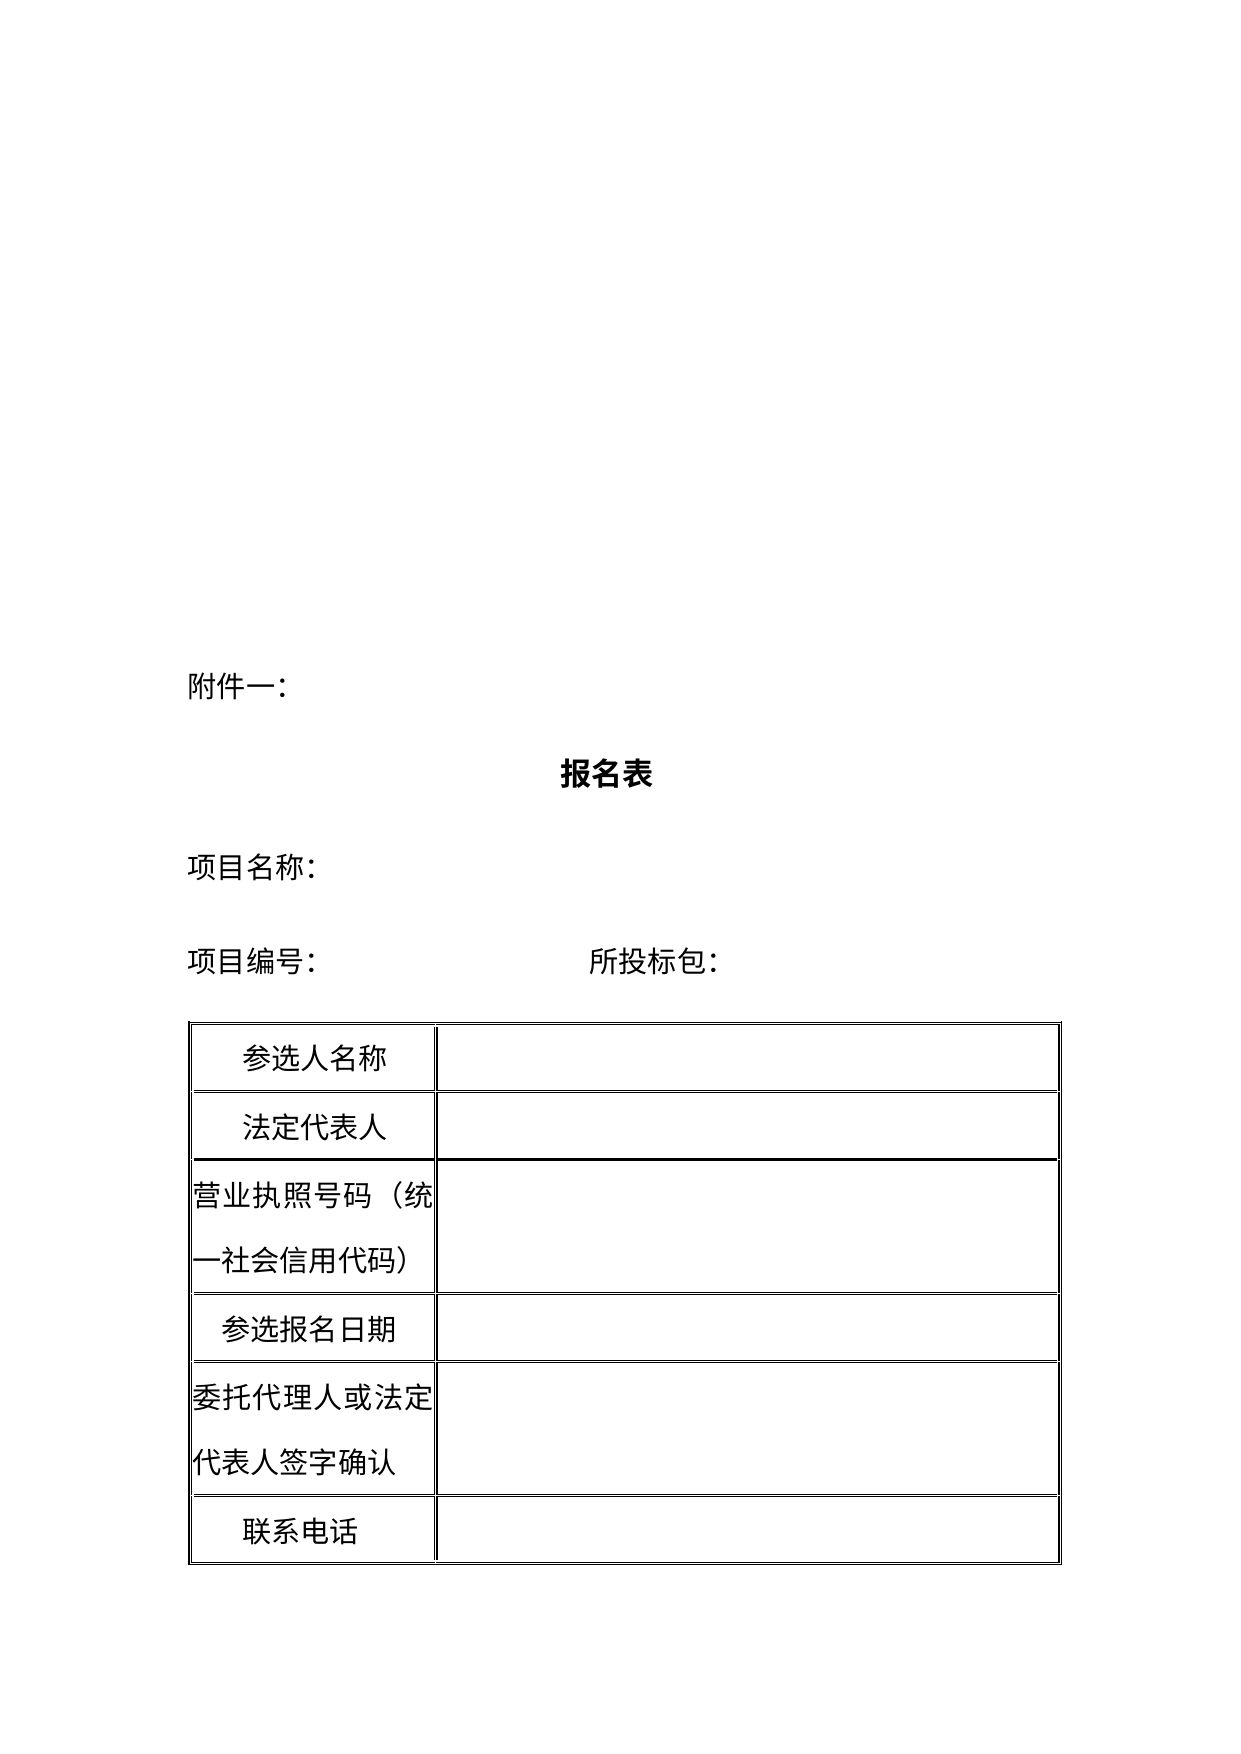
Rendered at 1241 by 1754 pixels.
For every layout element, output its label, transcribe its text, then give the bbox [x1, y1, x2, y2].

table_cell 法定代表人 [192, 1090, 434, 1158]
table_cell [436, 1292, 1060, 1360]
table_cell 联系电话 [192, 1494, 436, 1562]
table_cell 参选报名日期 [190, 1292, 436, 1360]
text 项目名称： [187, 833, 1053, 898]
table_header 参选人名称 [192, 1023, 436, 1089]
table_cell [438, 1158, 1060, 1292]
table_cell 委托代理人或法定代表人签字确认 [190, 1360, 436, 1493]
text 附件一： [187, 653, 1053, 718]
table_header [436, 1025, 1058, 1089]
table_cell [438, 1090, 1059, 1158]
text 报名表 [187, 739, 1053, 804]
table_cell [436, 1494, 1059, 1562]
text 项目编号： 所投标包： [187, 927, 1053, 992]
table_cell 营业执照号码（统一社会信用代码） [190, 1158, 434, 1292]
table_cell [436, 1360, 1060, 1493]
